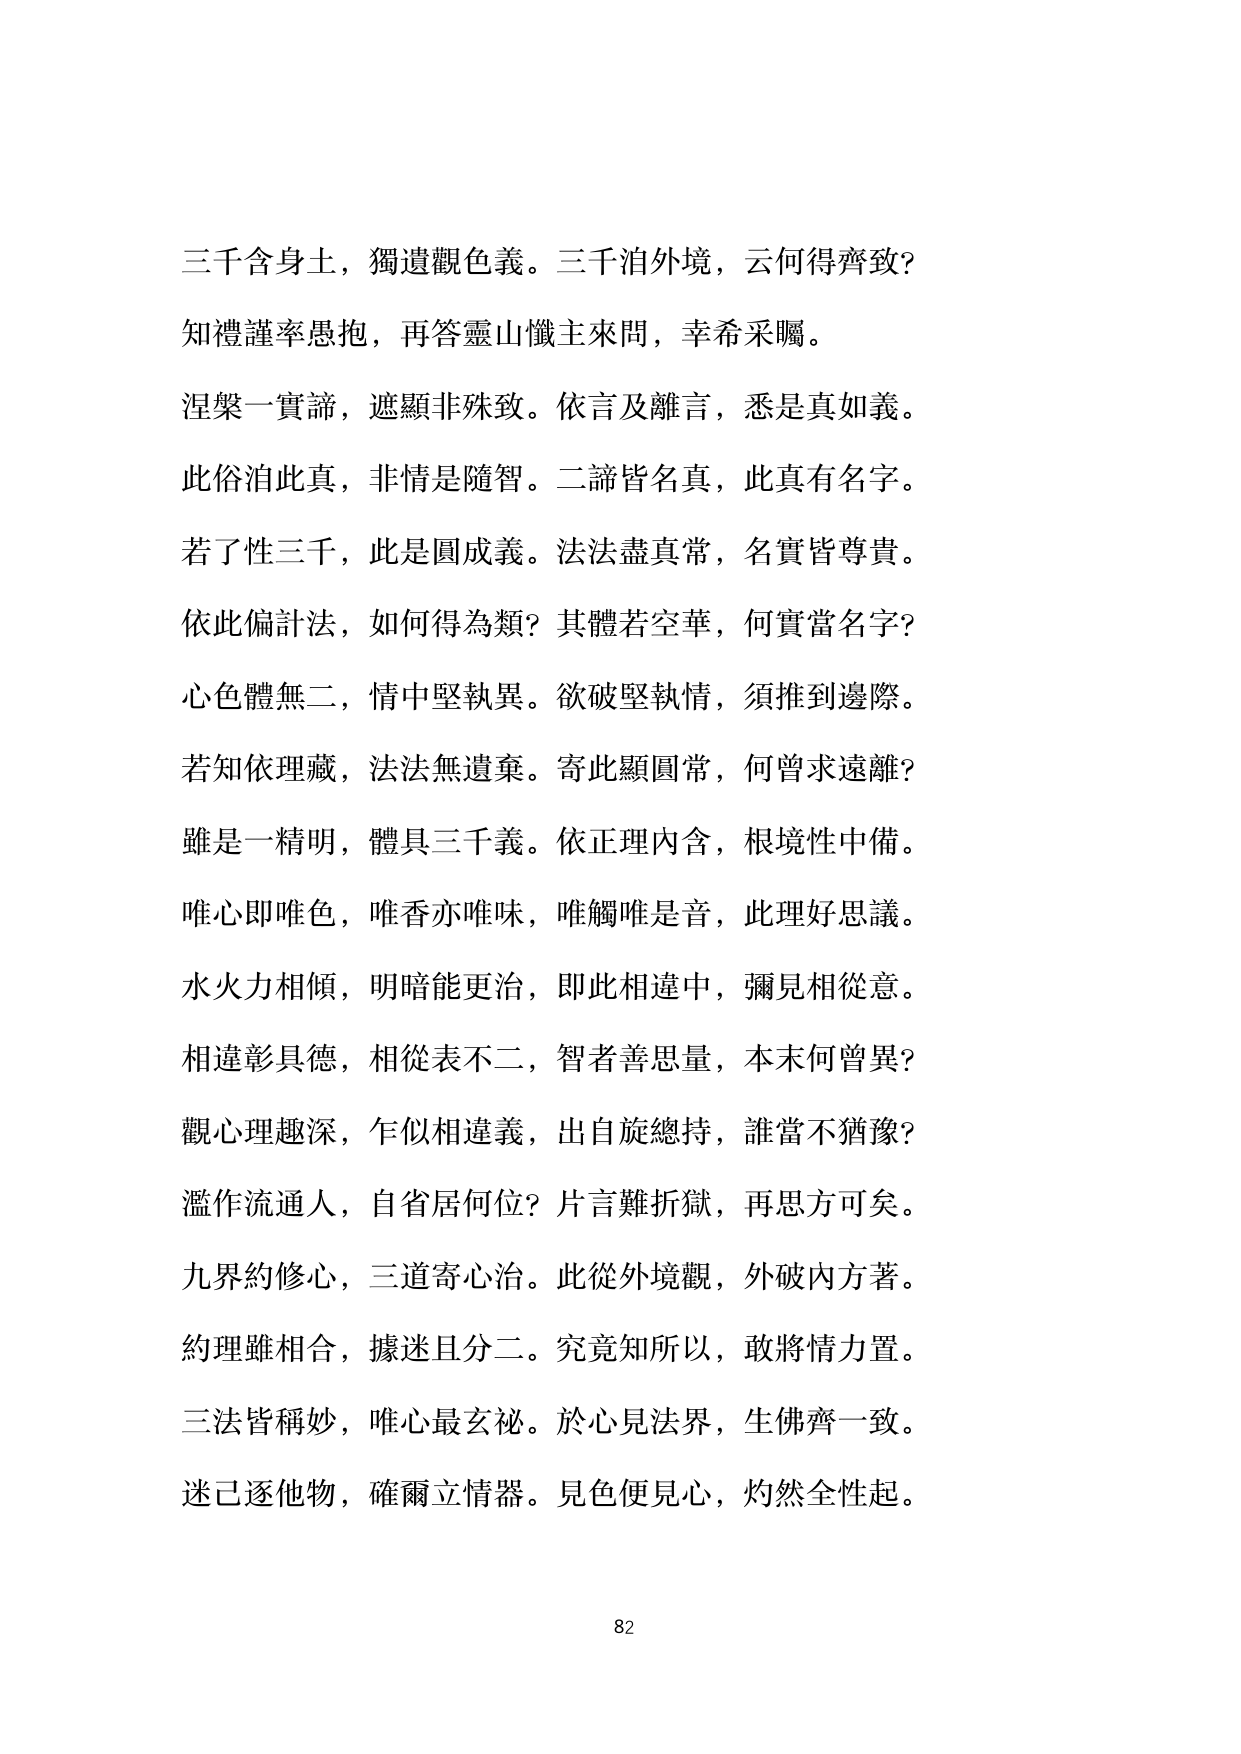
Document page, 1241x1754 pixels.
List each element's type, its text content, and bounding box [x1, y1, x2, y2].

text 三千含身土，獨遺觀色義。三千洎外境，云何得齊致？ [118, 227, 1092, 283]
text 若知依理藏，法法無遺棄。寄此顯圓常，何曾求遠離？ [118, 734, 1092, 791]
text 三法皆稱妙，唯心最玄祕。於心見法界，生佛齊一致。 [118, 1387, 1092, 1443]
text 相違彰具德，相從表不二，智者善思量，本末何曾異？ [118, 1024, 1092, 1081]
text 雖是一精明，體具三千義。依正理內含，根境性中備。 [118, 807, 1092, 863]
text 約理雖相合，據迷且分二。究竟知所以，敢將情力置。 [118, 1314, 1092, 1371]
text 九界約修心，三道寄心治。此從外境觀，外破內方著。 [118, 1242, 1092, 1298]
text 此俗洎此真，非情是隨智。二諦皆名真，此真有名字。 [118, 444, 1092, 501]
text 觀心理趣深，乍似相違義，出自旋總持，誰當不猶豫？ [118, 1097, 1092, 1153]
text 水火力相傾，明暗能更治，即此相違中，彌見相從意。 [118, 952, 1092, 1008]
text 若了性三千，此是圓成義。法法盡真常，名實皆尊貴。 [118, 517, 1092, 573]
text 心色體無二，情中堅執異。欲破堅執情，須推到邊際。 [118, 662, 1092, 718]
text 依此偏計法，如何得為類？其體若空華，何實當名字？ [118, 589, 1092, 646]
text 迷己逐他物，確爾立情器。見色便見心，灼然全性起。 [118, 1459, 1092, 1516]
text 唯心即唯色，唯香亦唯味，唯觸唯是音，此理好思議。 [118, 879, 1092, 936]
text 知禮謹率愚抱，再答靈山懺主來問，幸希采矚。 [118, 299, 1092, 356]
text 涅槃一實諦，遮顯非殊致。依言及離言，悉是真如義。 [118, 372, 1092, 428]
text 濫作流通人，自省居何位？片言難折獄，再思方可矣。 [118, 1169, 1092, 1226]
